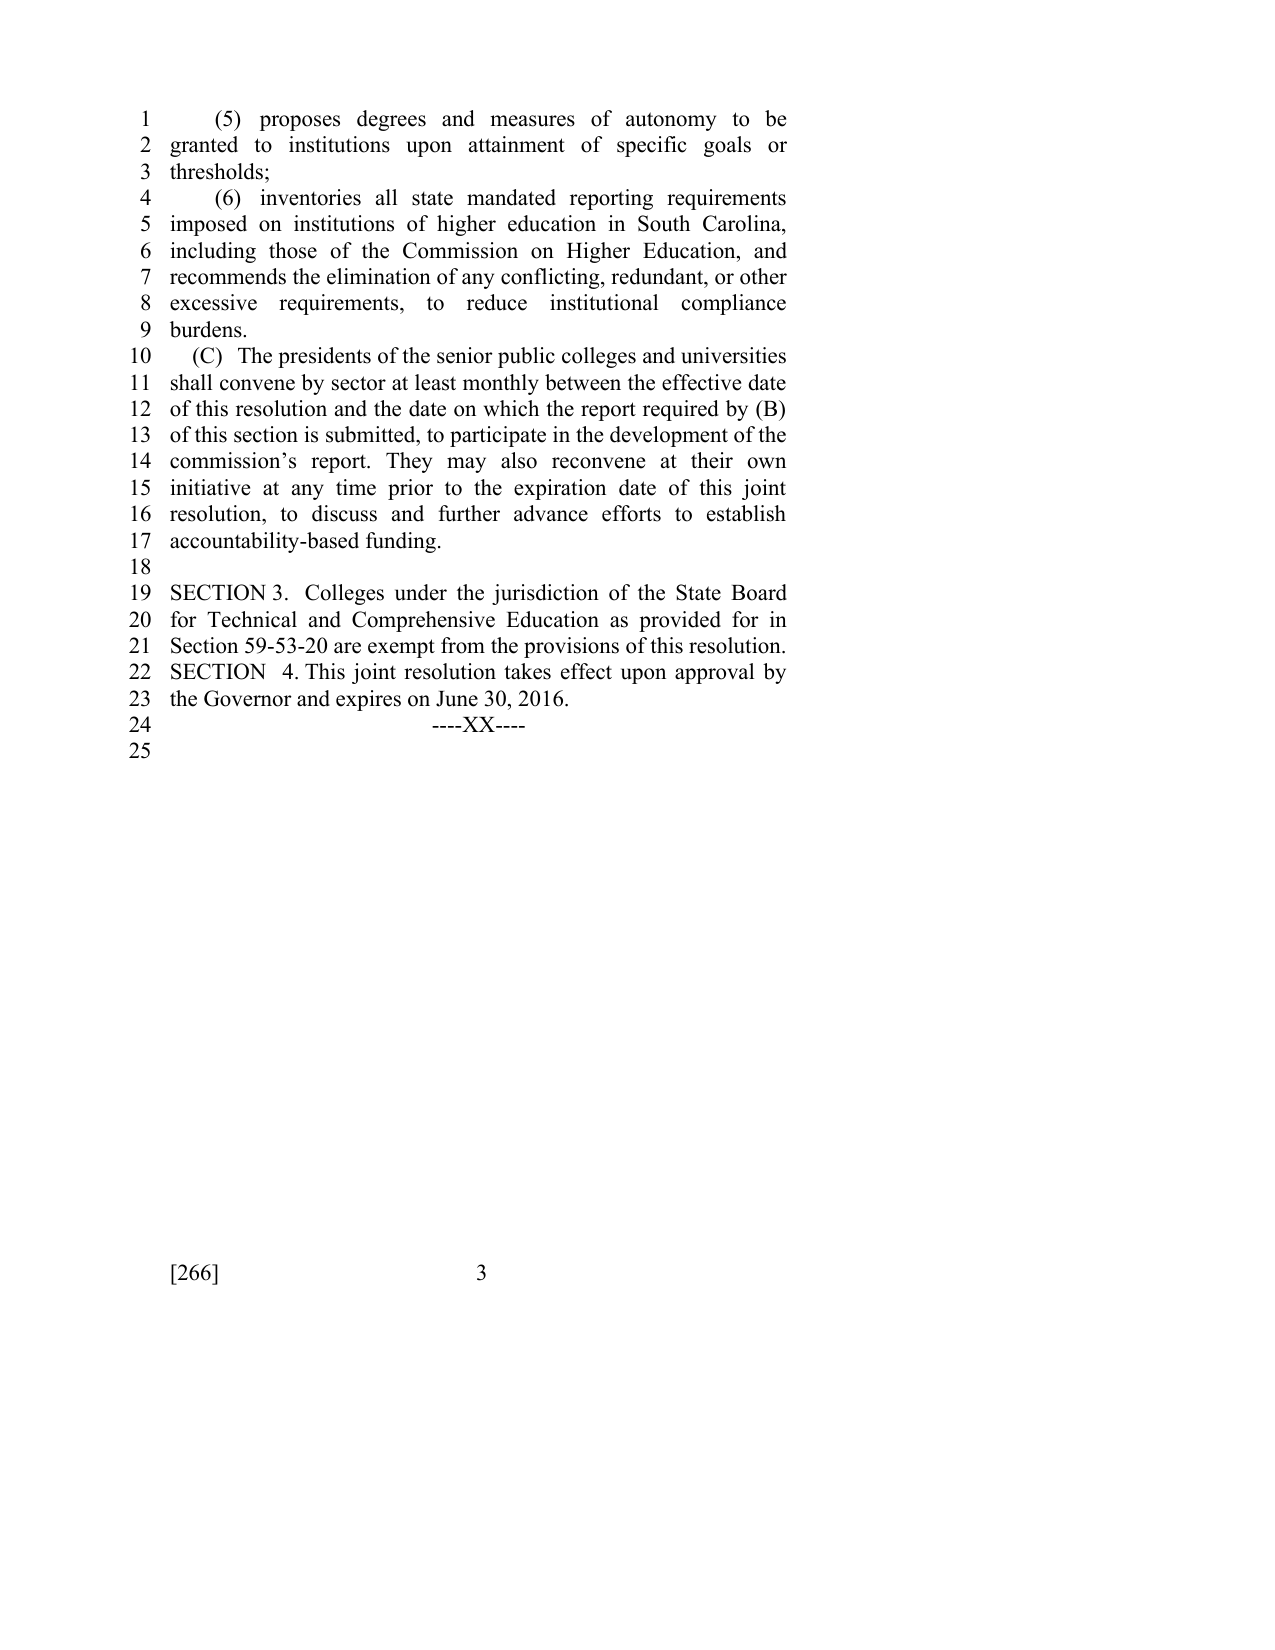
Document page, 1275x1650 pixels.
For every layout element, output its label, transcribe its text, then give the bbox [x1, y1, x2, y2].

text (C) The presidents of the senior public colleges and universities shall convene by sector at least monthly between the effective date of this resolution and the date on which the report required by (B) of this section is submitted, to participate in the development of the commission’s report. They may also reconvene at their own initiative at any time prior to the expiration date of this joint resolution, to discuss and further advance efforts to establish accountability-based funding. [169, 342, 787, 553]
text SECTION 4. This joint resolution takes effect upon approval by the Governor and expires on June 30, 2016. [169, 658, 787, 711]
text SECTION 3. Colleges under the jurisdiction of the State Board for Technical and Comprehensive Education as provided for in Section 59-53-20 are exempt from the provisions of this resolution. [169, 579, 787, 658]
text (6) inventories all state mandated reporting requirements imposed on institutions of higher education in South Carolina, including those of the Commission on Higher Education, and recommends the elimination of any conflicting, redundant, or other excessive requirements, to reduce institutional compliance burdens. [169, 184, 787, 342]
text ----XX---- [169, 711, 787, 737]
text (5) proposes degrees and measures of autonomy to be granted to institutions upon attainment of specific goals or thresholds; [169, 105, 787, 184]
